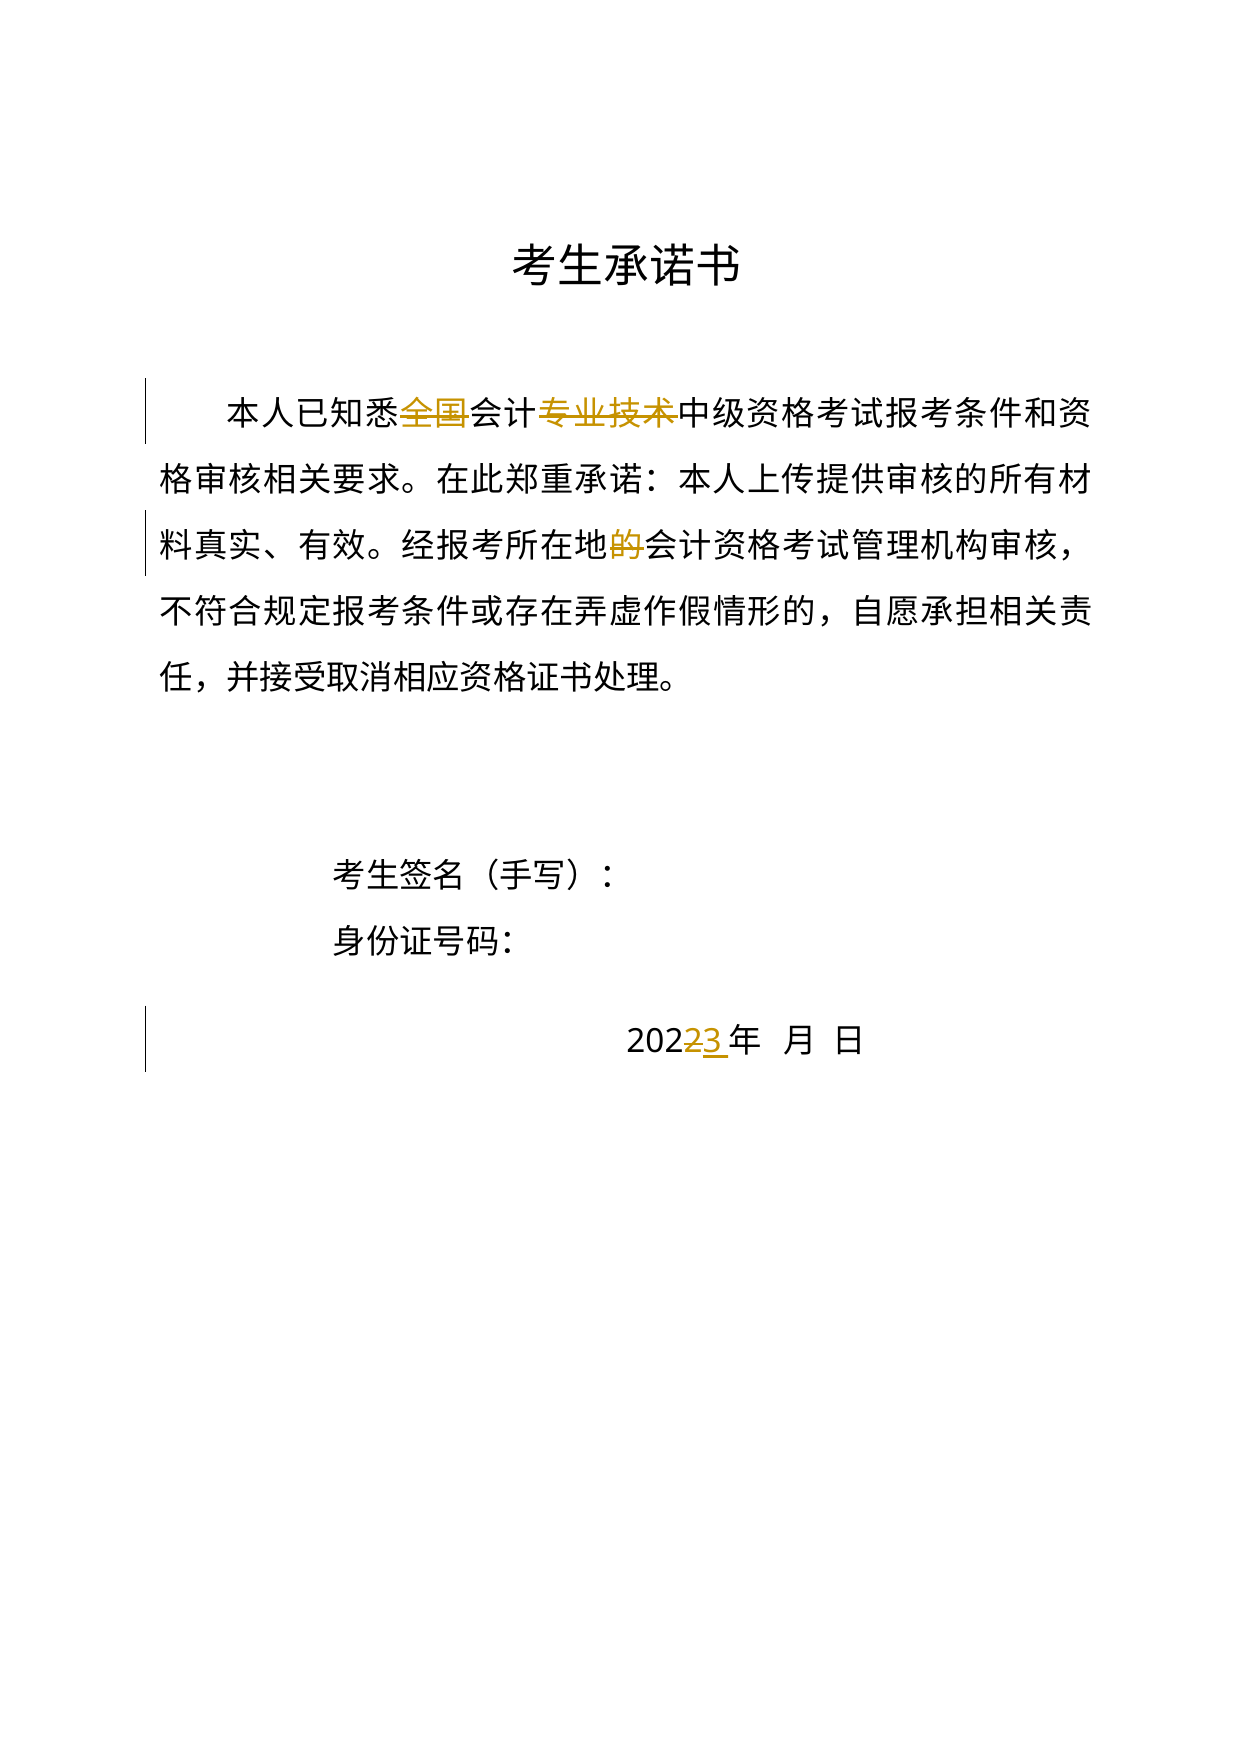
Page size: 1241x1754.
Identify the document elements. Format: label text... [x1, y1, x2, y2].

text 身份证号码： [159, 906, 1093, 972]
text 本人已知悉会计中级资格考试报考条件和资格审核相关要求。在此郑重承诺：本人上传提供审核的所有材料真实、有效。经报考所在地会计资格考试管理机构审核，不符合规定报考条件或存在弄虚作假情形的，自愿承担相关责任，并接受取消相应资格证书处理。 [159, 378, 1093, 708]
text 考生承诺书 [159, 213, 1093, 312]
text 考生签名（手写）： [159, 840, 1093, 906]
text 202年 月 日 [159, 1006, 1093, 1072]
